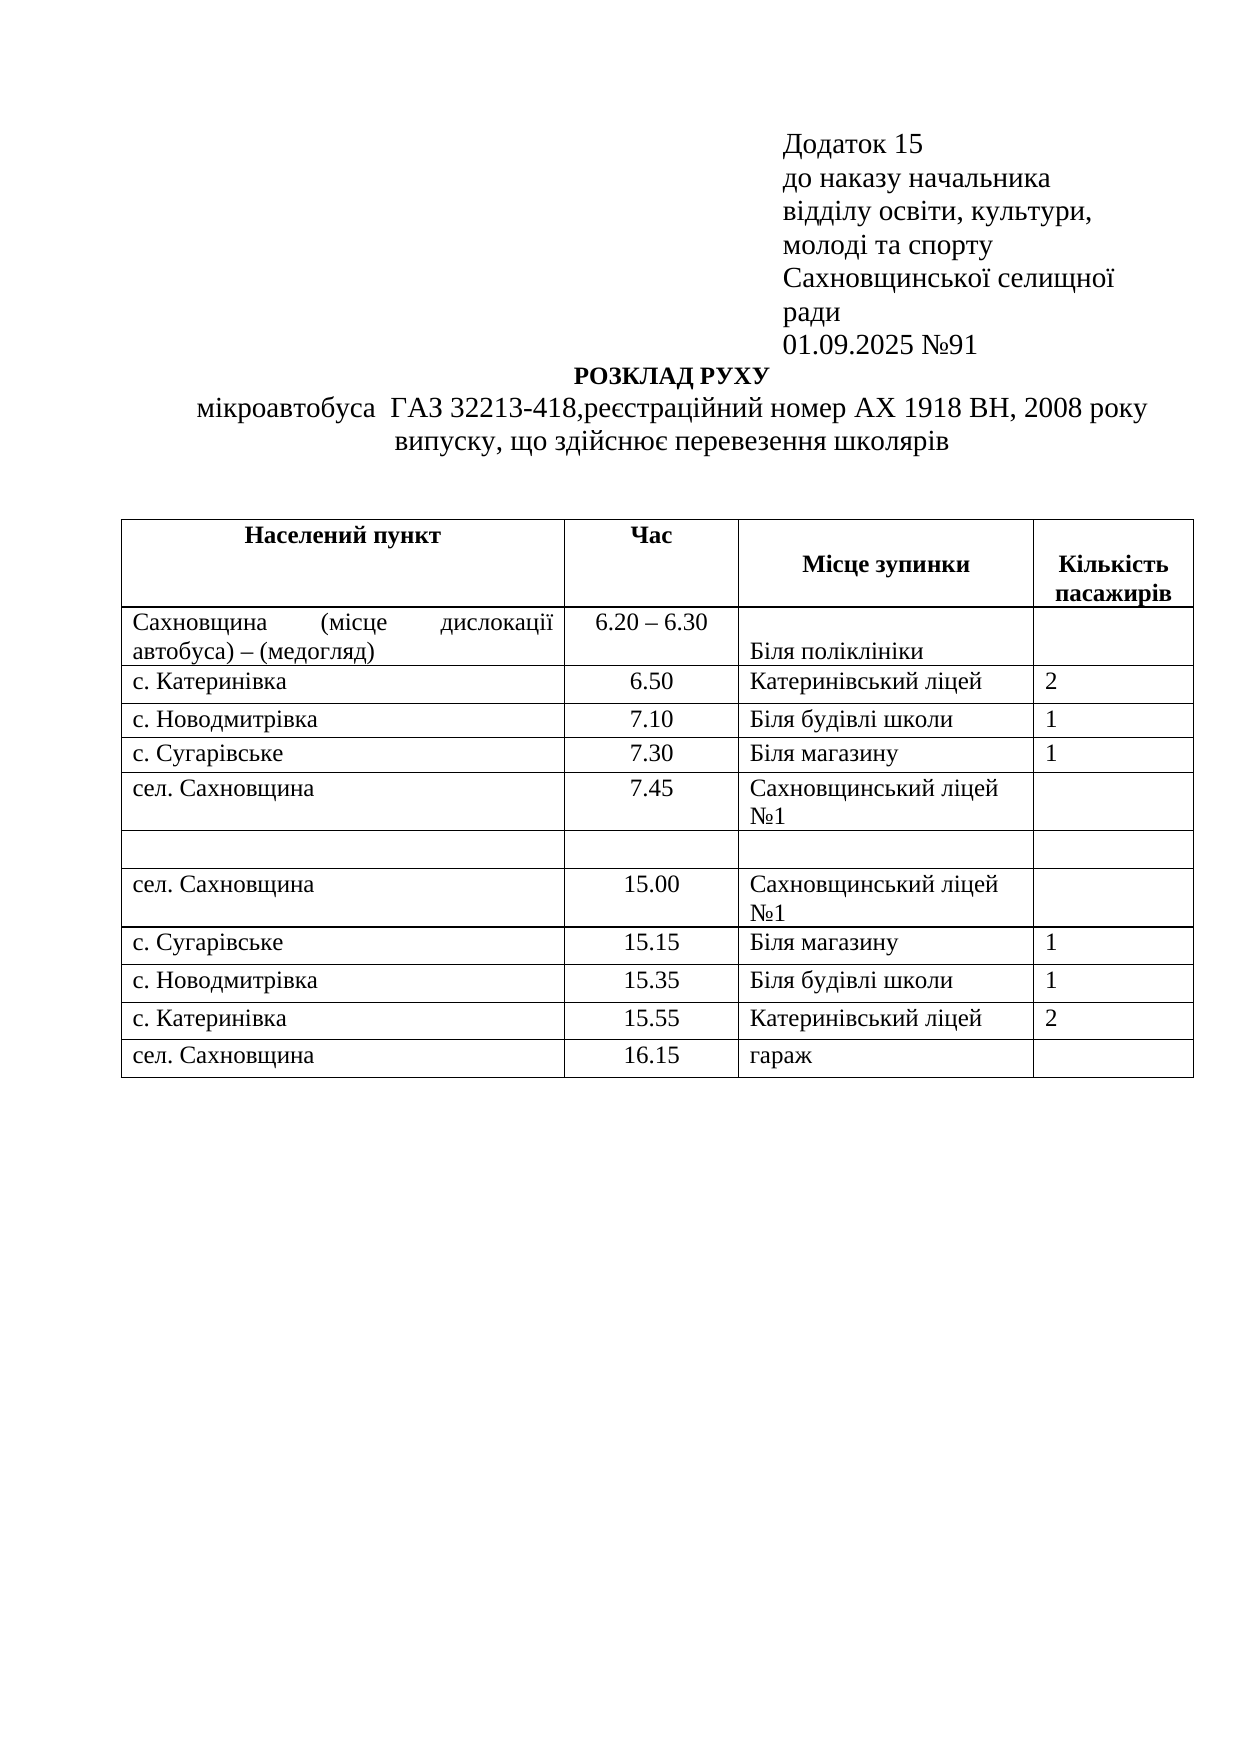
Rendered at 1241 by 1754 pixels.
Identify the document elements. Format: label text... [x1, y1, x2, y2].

table_cell 6.50 [565, 666, 738, 703]
table_cell 1 [1034, 704, 1193, 737]
text мікроавтобуса ГАЗ 32213-418,реєстраційний номер АХ 1918 ВН, 2008 року випуску, що здійснює перевезення школярів [177, 390, 1167, 457]
table_cell сел. Сахновщина [122, 773, 564, 830]
table_cell 15.00 [565, 869, 738, 926]
table_cell с. Катеринівка [122, 666, 564, 703]
table_cell 16.15 [565, 1040, 738, 1077]
text ради [783, 294, 1167, 327]
table_cell [122, 831, 564, 868]
text Додаток 15 [783, 126, 1167, 160]
table_cell 6.20 – 6.30 [565, 608, 738, 665]
table_cell 15.55 [565, 1003, 738, 1039]
table_cell [1034, 869, 1193, 926]
table_cell Біля магазину [739, 928, 1033, 964]
table_cell Біля магазину [739, 738, 1033, 772]
table_cell [1034, 773, 1193, 830]
table_cell 2 [1034, 1003, 1193, 1039]
table_cell 1 [1034, 738, 1193, 772]
table_cell Катеринівський ліцей [739, 666, 1033, 703]
table_cell 2 [1034, 666, 1193, 703]
table_cell 7.45 [565, 773, 738, 830]
table_cell Біля будівлі школи [739, 965, 1033, 1002]
table_cell с. Сугарівське [122, 928, 564, 964]
table_cell Катеринівський ліцей [739, 1003, 1033, 1039]
table_cell сел. Сахновщина [122, 869, 564, 926]
table_cell Сахновщинський ліцей №1 [739, 773, 1033, 830]
text до наказу начальника [783, 160, 1167, 193]
table_cell Біля поліклініки [739, 608, 1033, 665]
table_cell 7.30 [565, 738, 738, 772]
table_cell 1 [1034, 928, 1193, 964]
text РОЗКЛАД РУХУ [177, 361, 1167, 390]
table_cell с. Новодмитрівка [122, 704, 564, 737]
table_cell с. Катеринівка [122, 1003, 564, 1039]
text Сахновщинської селищної [783, 260, 1167, 294]
table_header Час [565, 520, 738, 606]
table_cell 15.15 [565, 928, 738, 964]
table_cell [739, 831, 1033, 868]
table_cell с. Новодмитрівка [122, 965, 564, 1002]
table_cell 1 [1034, 965, 1193, 1002]
table_cell [1034, 608, 1193, 665]
table_cell сел. Сахновщина [122, 1040, 564, 1077]
table_cell Сахновщина (місце дислокації автобуса) – (медогляд) [122, 608, 564, 665]
table_cell Біля будівлі школи [739, 704, 1033, 737]
text відділу освіти, культури, молоді та спорту [783, 193, 1167, 260]
table_cell Сахновщинський ліцей №1 [739, 869, 1033, 926]
table_header Кількість пасажирів [1034, 520, 1193, 606]
table_cell [565, 831, 738, 868]
table_header Місце зупинки [739, 520, 1033, 606]
table_cell с. Сугарівське [122, 738, 564, 772]
table_header Населений пункт [122, 520, 564, 606]
table_cell [1034, 831, 1193, 868]
table_cell 7.10 [565, 704, 738, 737]
text 01.09.2025 №91 [177, 327, 1167, 361]
table_cell 15.35 [565, 965, 738, 1002]
table_cell [1034, 1040, 1193, 1077]
table_cell гараж [739, 1040, 1033, 1077]
